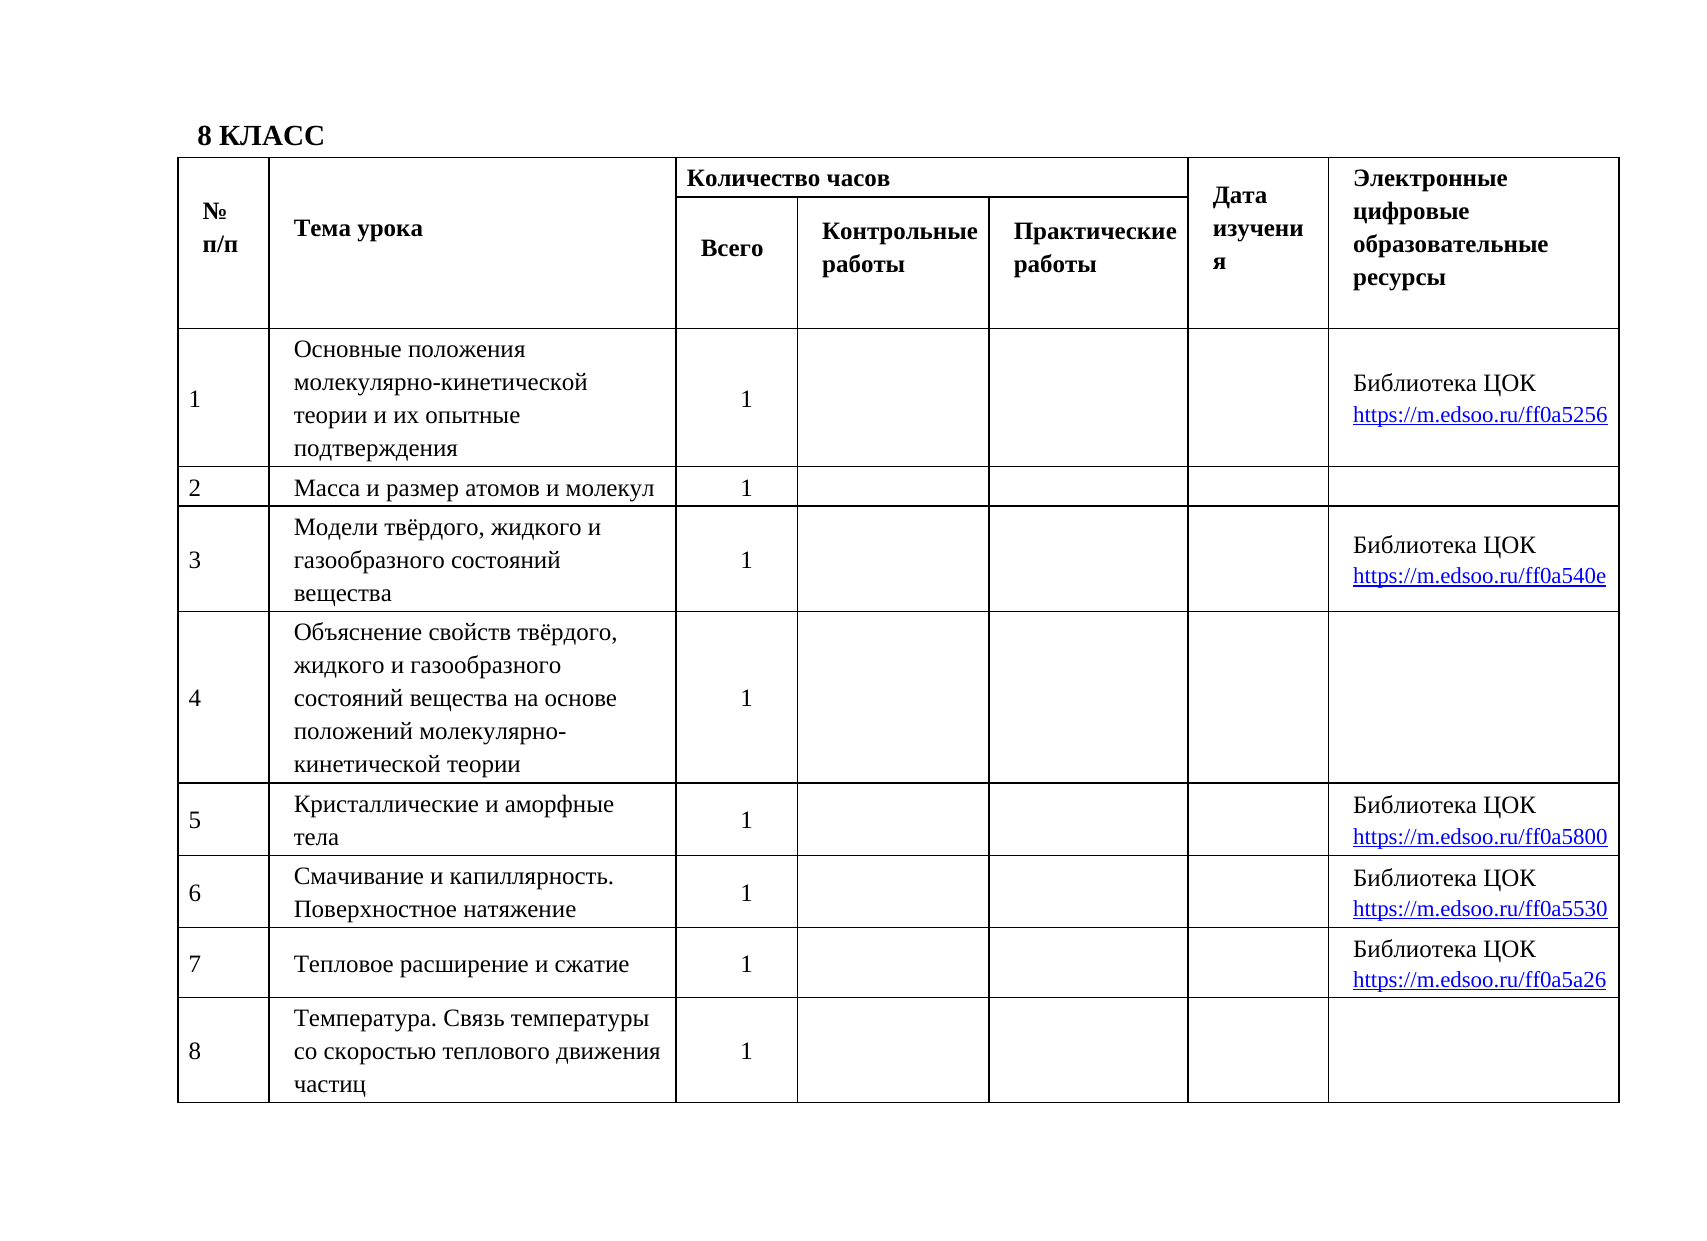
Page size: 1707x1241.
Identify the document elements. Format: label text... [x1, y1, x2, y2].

table_cell Масса и размер атомов и молекул [270, 467, 675, 505]
table_cell [798, 467, 988, 505]
table_cell [990, 784, 1187, 854]
table_cell 1 [677, 784, 797, 854]
table_cell Контрольные работы [798, 198, 988, 327]
table_cell Основные положения молекулярно-кинетической теории и их опытные подтверждения [270, 329, 675, 466]
table_cell Температура. Связь температуры со скоростью теплового движения частиц [270, 998, 675, 1102]
table_cell [1189, 329, 1328, 466]
table_cell Библиотека ЦОК https://m.edsoo.ru/ff0a5a26 [1329, 928, 1618, 996]
table_header Электронные цифровые образовательные ресурсы [1329, 158, 1618, 327]
table_cell 1 [677, 612, 797, 782]
table_cell 7 [179, 928, 268, 996]
table_cell Библиотека ЦОК https://m.edsoo.ru/ff0a5256 [1329, 329, 1618, 466]
table_cell 1 [677, 467, 797, 505]
table_cell [1329, 998, 1618, 1102]
table_cell [990, 928, 1187, 996]
table_cell Тепловое расширение и сжатие [270, 928, 675, 996]
text 8 КЛАСС [190, 118, 1618, 152]
table_cell [798, 784, 988, 854]
table_header № п/п [179, 158, 268, 327]
table_cell Объяснение свойств твёрдого, жидкого и газообразного состояний вещества на основе положений молекулярно-кинетической теории [270, 612, 675, 782]
table_cell [1189, 467, 1328, 505]
table_cell 1 [179, 329, 268, 466]
table_cell 6 [179, 856, 268, 927]
table_cell [798, 928, 988, 996]
table_cell Смачивание и капиллярность. Поверхностное натяжение [270, 856, 675, 927]
table_cell [990, 856, 1187, 927]
table_cell [990, 467, 1187, 505]
table_cell 4 [179, 612, 268, 782]
table_cell 1 [677, 329, 797, 466]
table_cell Библиотека ЦОК https://m.edsoo.ru/ff0a540e [1329, 507, 1618, 611]
table_cell [990, 998, 1187, 1102]
table_cell [1189, 507, 1328, 611]
table_cell Всего [677, 198, 797, 327]
table_cell Кристаллические и аморфные тела [270, 784, 675, 854]
table_cell 3 [179, 507, 268, 611]
table_cell [1329, 612, 1618, 782]
table_cell 8 [179, 998, 268, 1102]
table_cell [798, 507, 988, 611]
table_cell [990, 329, 1187, 466]
table_cell [1189, 998, 1328, 1102]
table_cell Библиотека ЦОК https://m.edsoo.ru/ff0a5800 [1329, 784, 1618, 854]
table_cell Библиотека ЦОК https://m.edsoo.ru/ff0a5530 [1329, 856, 1618, 927]
table_cell [1189, 784, 1328, 854]
table_cell Практические работы [990, 198, 1187, 327]
table_cell [1189, 612, 1328, 782]
table_cell 1 [677, 928, 797, 996]
table_cell [798, 856, 988, 927]
table_cell 1 [677, 856, 797, 927]
table_cell [1329, 467, 1618, 505]
table_cell [798, 329, 988, 466]
table_cell 1 [677, 507, 797, 611]
table_cell Модели твёрдого, жидкого и газообразного состояний вещества [270, 507, 675, 611]
table_cell [798, 612, 988, 782]
table_header Дата изучения [1189, 158, 1328, 327]
table_cell [1189, 856, 1328, 927]
table_header Количество часов [677, 158, 1187, 196]
table_cell [990, 507, 1187, 611]
table_cell [1189, 928, 1328, 996]
table_cell [798, 998, 988, 1102]
table_cell 5 [179, 784, 268, 854]
table_cell 1 [677, 998, 797, 1102]
table_header Тема урока [270, 158, 675, 327]
table_cell [990, 612, 1187, 782]
table_cell 2 [179, 467, 268, 505]
